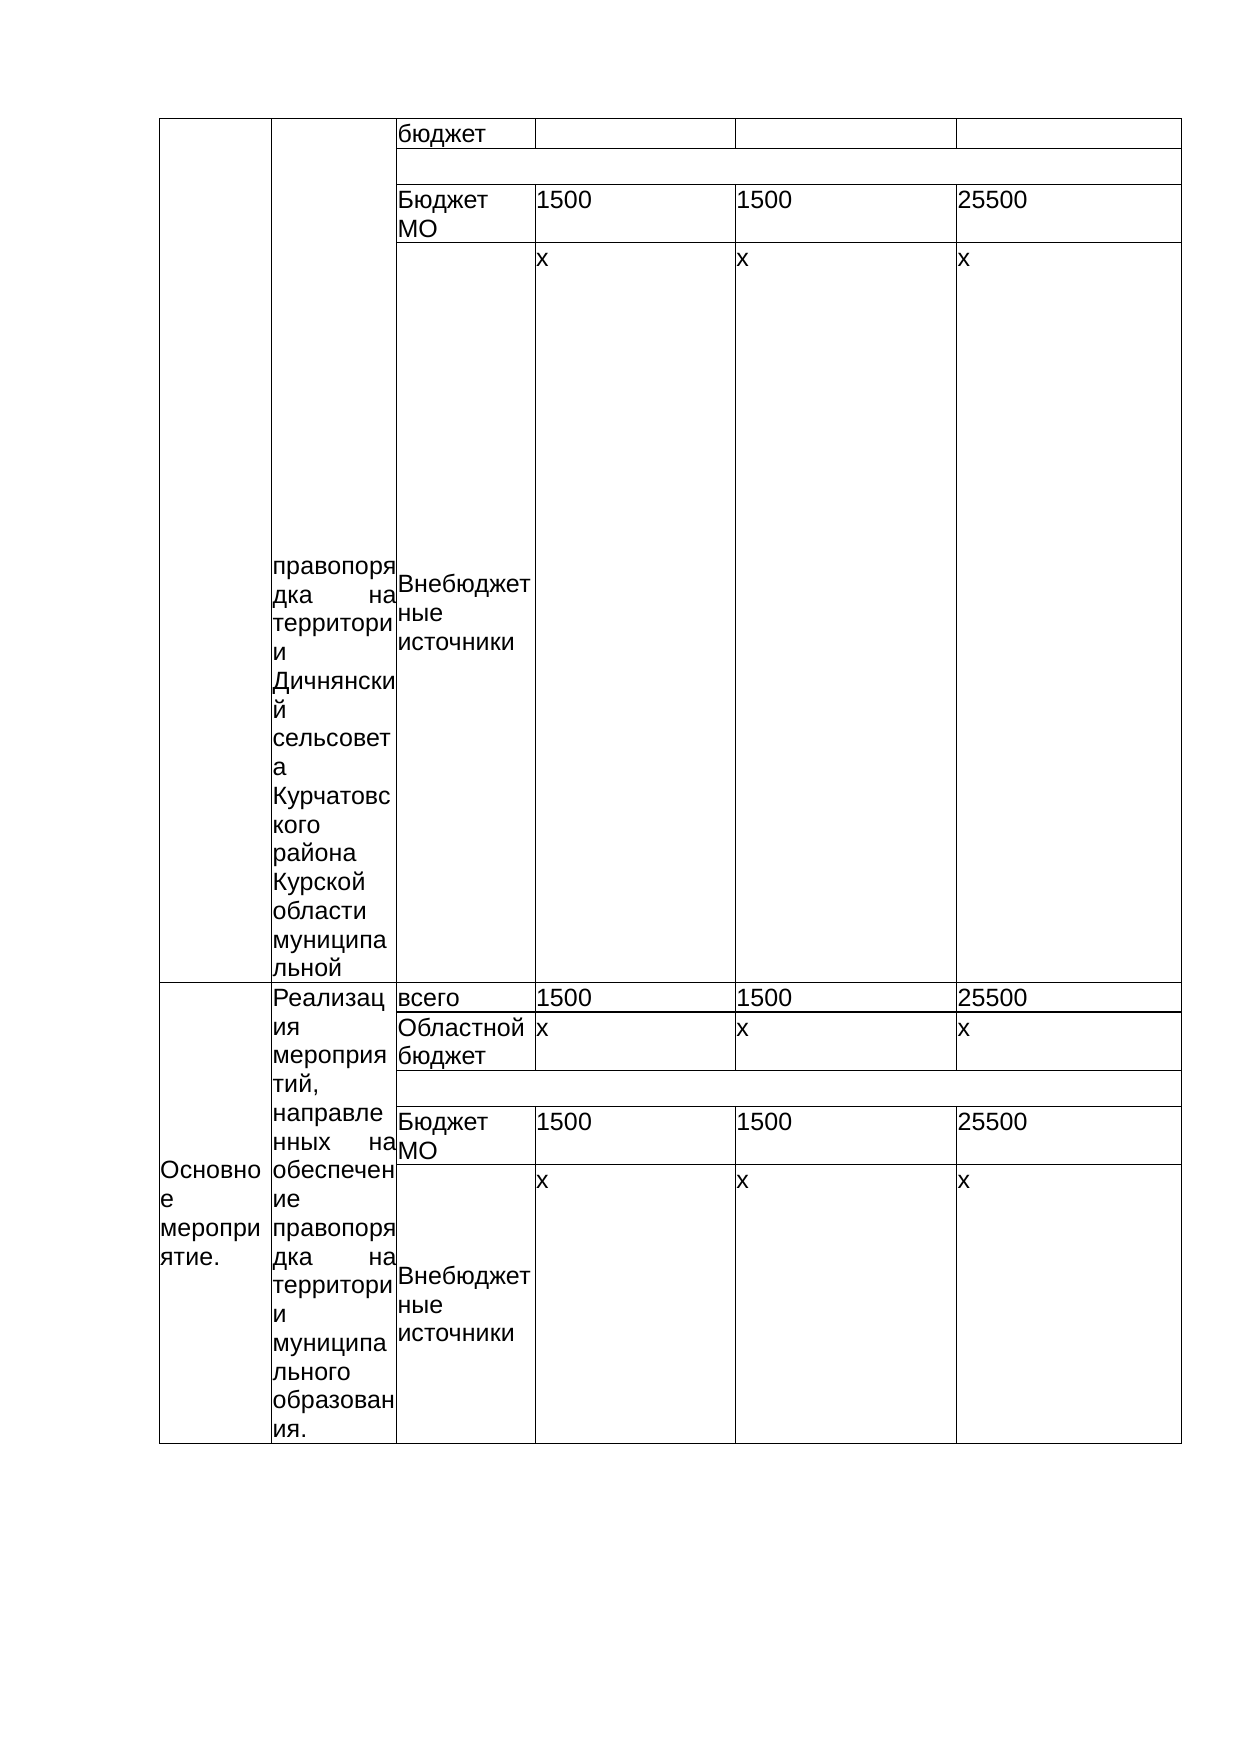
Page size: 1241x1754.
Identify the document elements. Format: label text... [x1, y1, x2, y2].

table_cell 25500 [957, 983, 1181, 1011]
table_cell х [736, 1165, 956, 1443]
table_cell Реализация мероприятий, направленных на обеспечение правопорядка на территории муниципального образования. [272, 983, 396, 1443]
table_cell Бюджет МО [397, 1107, 535, 1164]
table_cell Основное мероприятие. [160, 983, 271, 1443]
table_cell 1500 [536, 185, 735, 242]
table_cell 1500 [736, 185, 956, 242]
table_cell Областной бюджет [397, 119, 535, 148]
table_cell всего [397, 983, 535, 1011]
table_cell х [736, 119, 956, 148]
table_cell Внебюджетные источники [397, 243, 535, 982]
table_cell х [536, 1013, 735, 1070]
table_cell х [957, 243, 1181, 982]
table_cell [397, 1071, 1181, 1106]
table_cell Бюджет МО [397, 185, 535, 242]
table_cell х [957, 1165, 1181, 1443]
table_cell х [957, 119, 1181, 148]
table_cell х [957, 1013, 1181, 1070]
table_cell Внебюджетные источники [397, 1165, 535, 1443]
table_cell х [736, 243, 956, 982]
table_cell х [536, 1165, 735, 1443]
table_cell х [536, 119, 735, 148]
table_cell Областной бюджет [397, 1013, 535, 1070]
table_cell х [536, 243, 735, 982]
table_cell 1500 [736, 983, 956, 1011]
table_cell х [736, 1013, 956, 1070]
table_cell 1500 [536, 983, 735, 1011]
table_cell 25500 [957, 1107, 1181, 1164]
table_cell [397, 149, 1181, 184]
table_cell 25500 [957, 185, 1181, 242]
table_cell 1500 [536, 1107, 735, 1164]
table_cell 1500 [736, 1107, 956, 1164]
